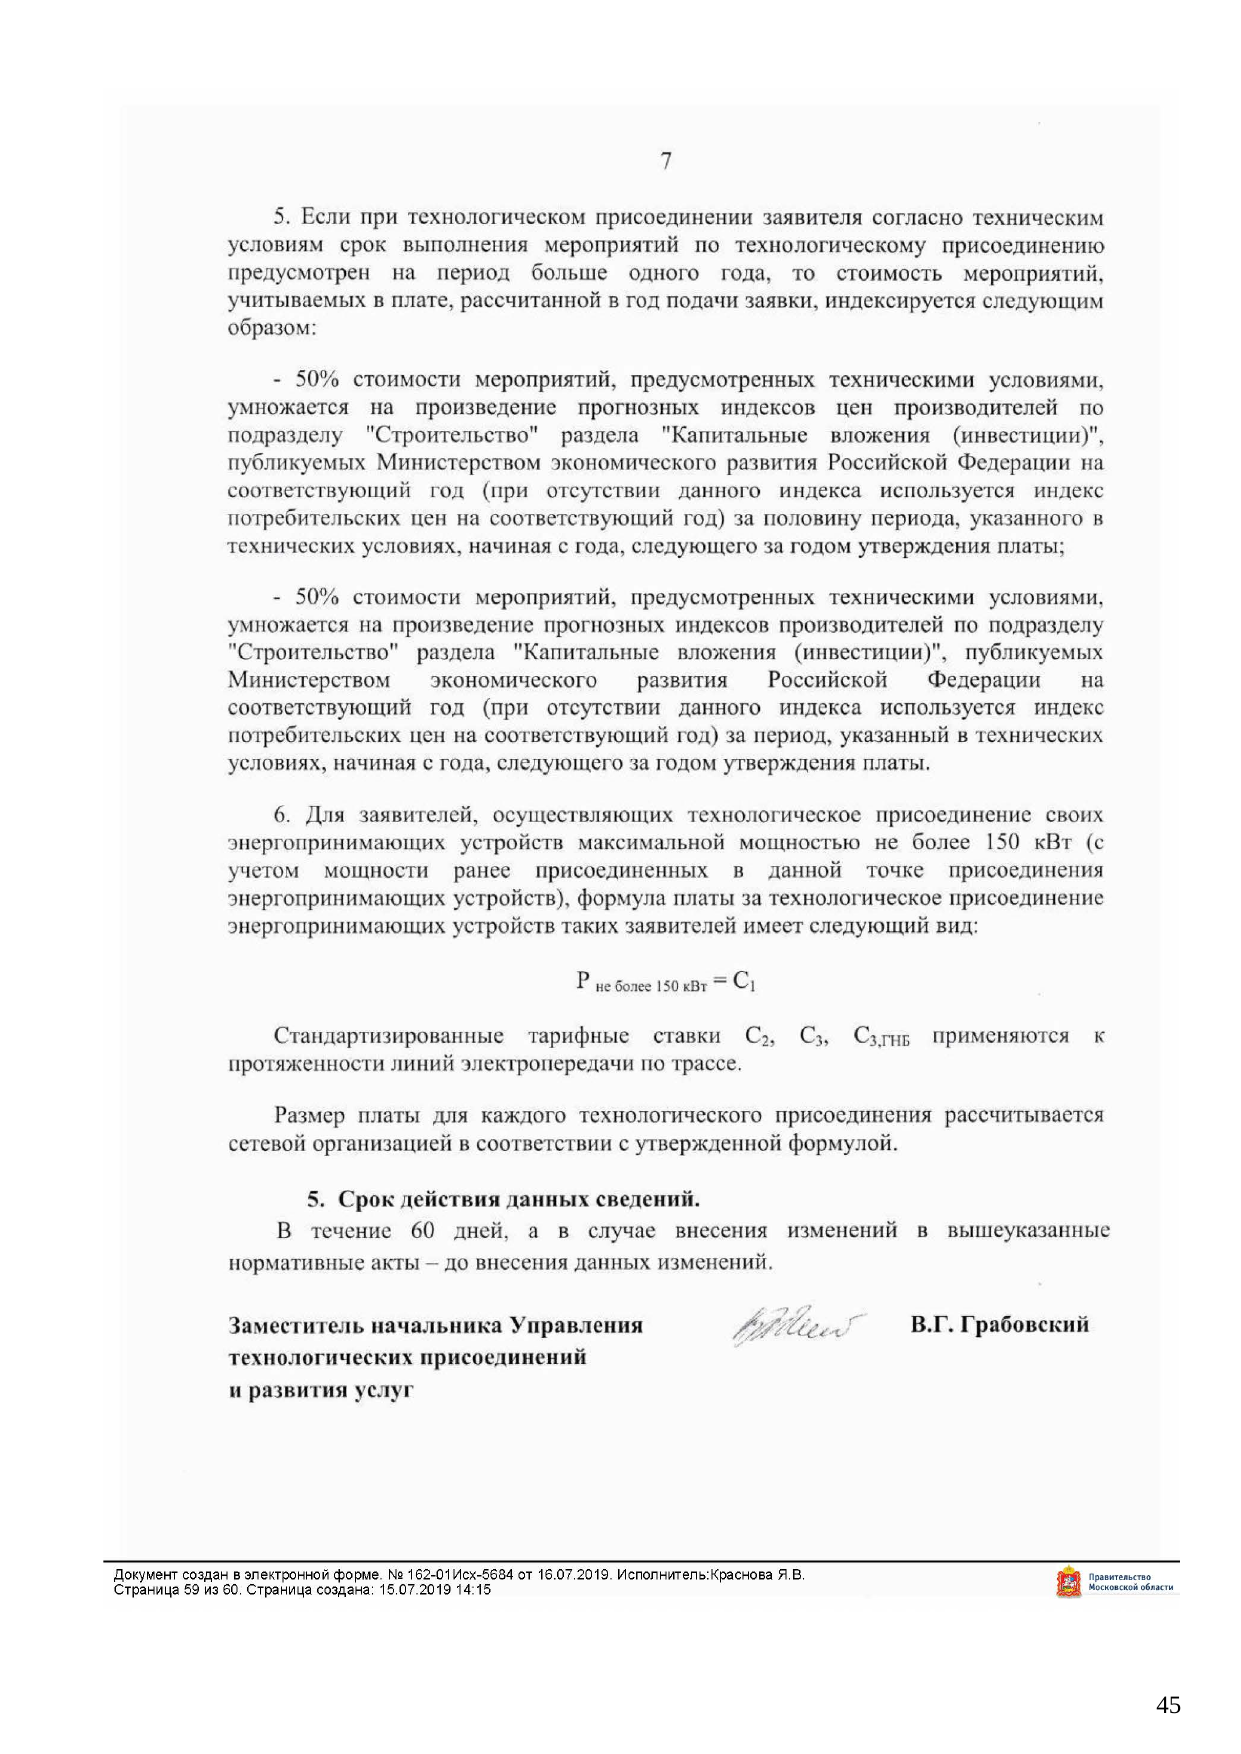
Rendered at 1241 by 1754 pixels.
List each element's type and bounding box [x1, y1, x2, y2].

picture [103, 88, 1180, 1612]
